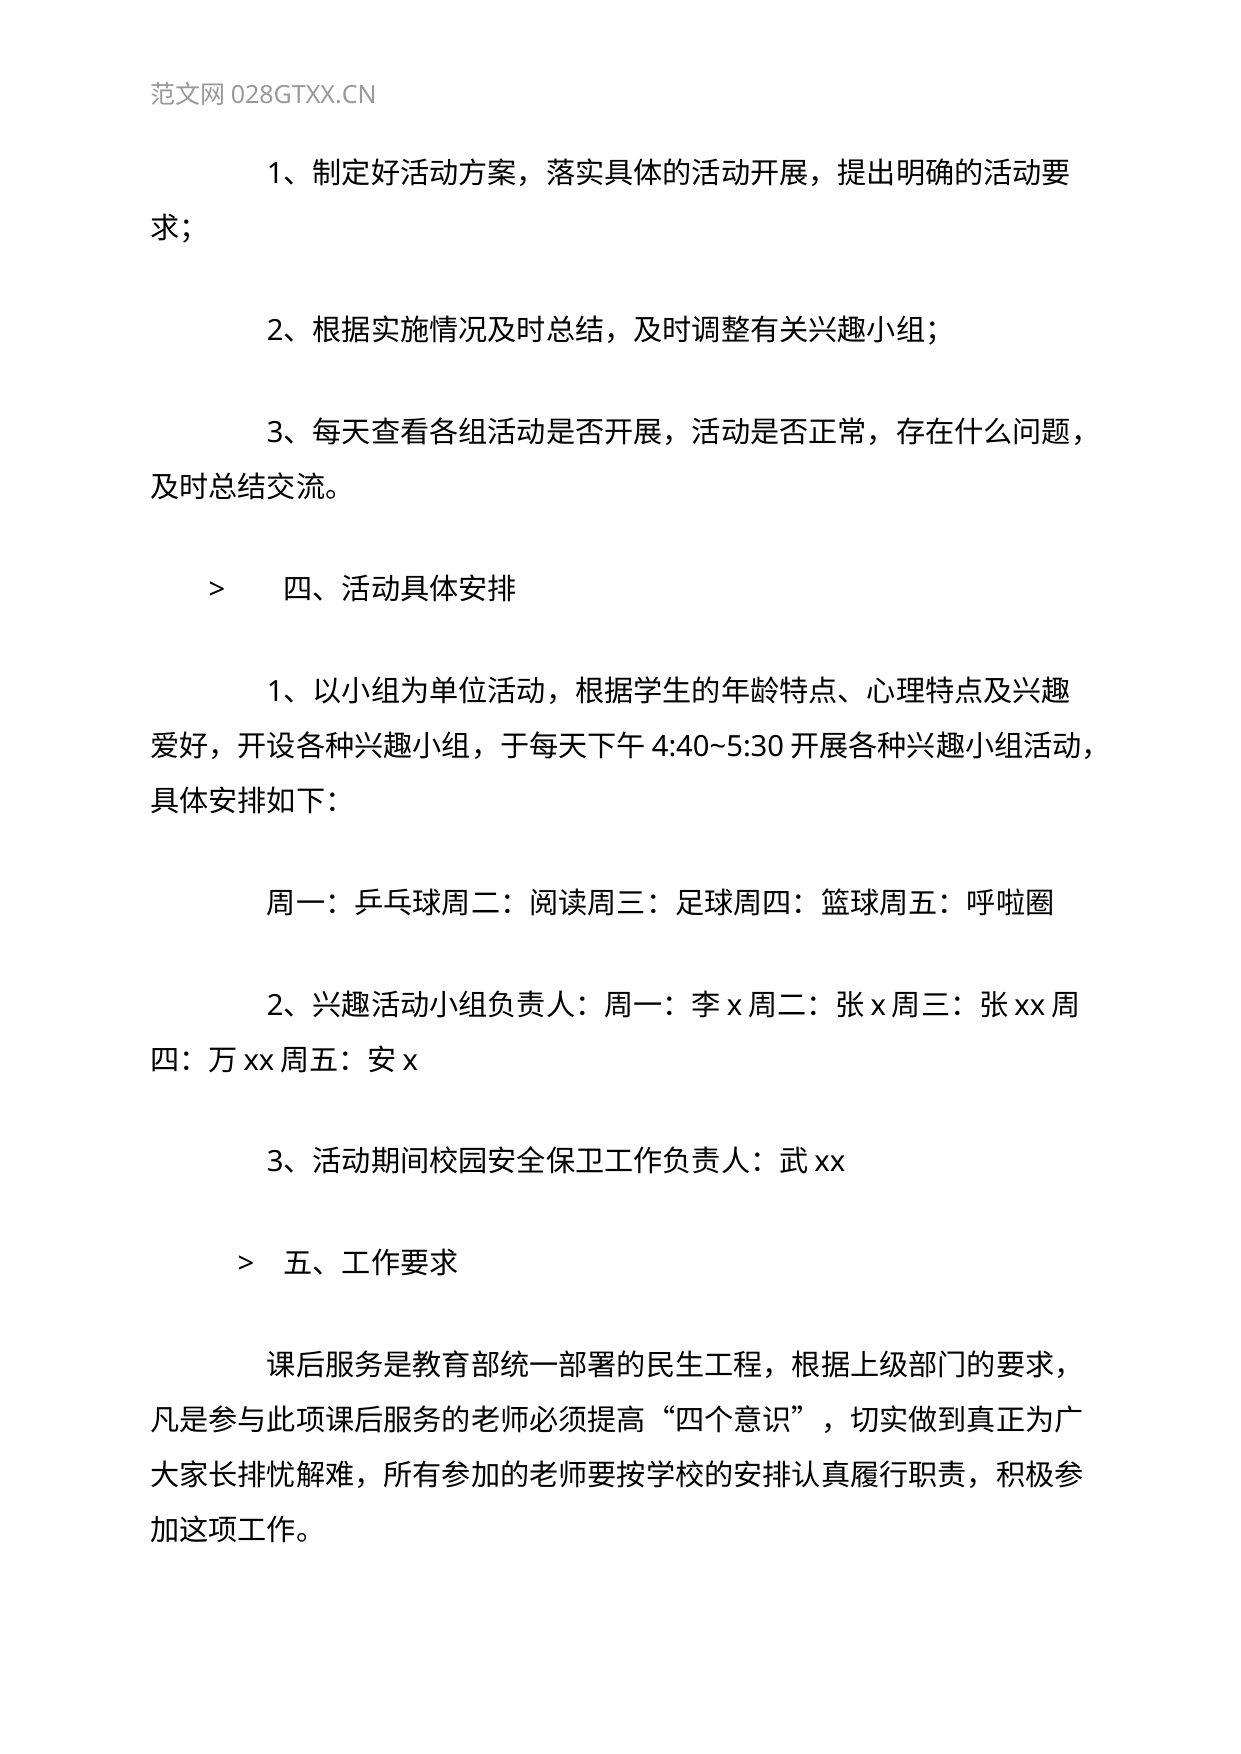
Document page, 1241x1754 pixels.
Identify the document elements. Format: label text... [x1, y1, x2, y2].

text 3、每天查看各组活动是否开展，活动是否正常，存在什么问题，及时总结交流。 [150, 409, 1090, 506]
text 2、兴趣活动小组负责人：周一：李x周二：张x周三：张xx周四：万xx周五：安x [150, 981, 1090, 1078]
text 1、制定好活动方案，落实具体的活动开展，提出明确的活动要求； [150, 150, 1090, 247]
text 1、以小组为单位活动，根据学生的年龄特点、心理特点及兴趣爱好，开设各种兴趣小组，于每天下午4:40~5:30开展各种兴趣小组活动，具体安排如下： [150, 667, 1090, 820]
text 2、根据实施情况及时总结，及时调整有关兴趣小组； [150, 307, 1090, 349]
text 课后服务是教育部统一部署的民生工程，根据上级部门的要求，凡是参与此项课后服务的老师必须提高“四个意识”，切实做到真正为广大家长排忧解难，所有参加的老师要按学校的安排认真履行职责，积极参加这项工作。 [150, 1342, 1090, 1549]
text 3、活动期间校园安全保卫工作负责人：武xx [150, 1138, 1090, 1180]
text > 四、活动具体安排 [150, 566, 1090, 608]
text 周一：乒乓球周二：阅读周三：足球周四：篮球周五：呼啦圈 [150, 879, 1090, 922]
text > 五、工作要求 [150, 1240, 1090, 1282]
